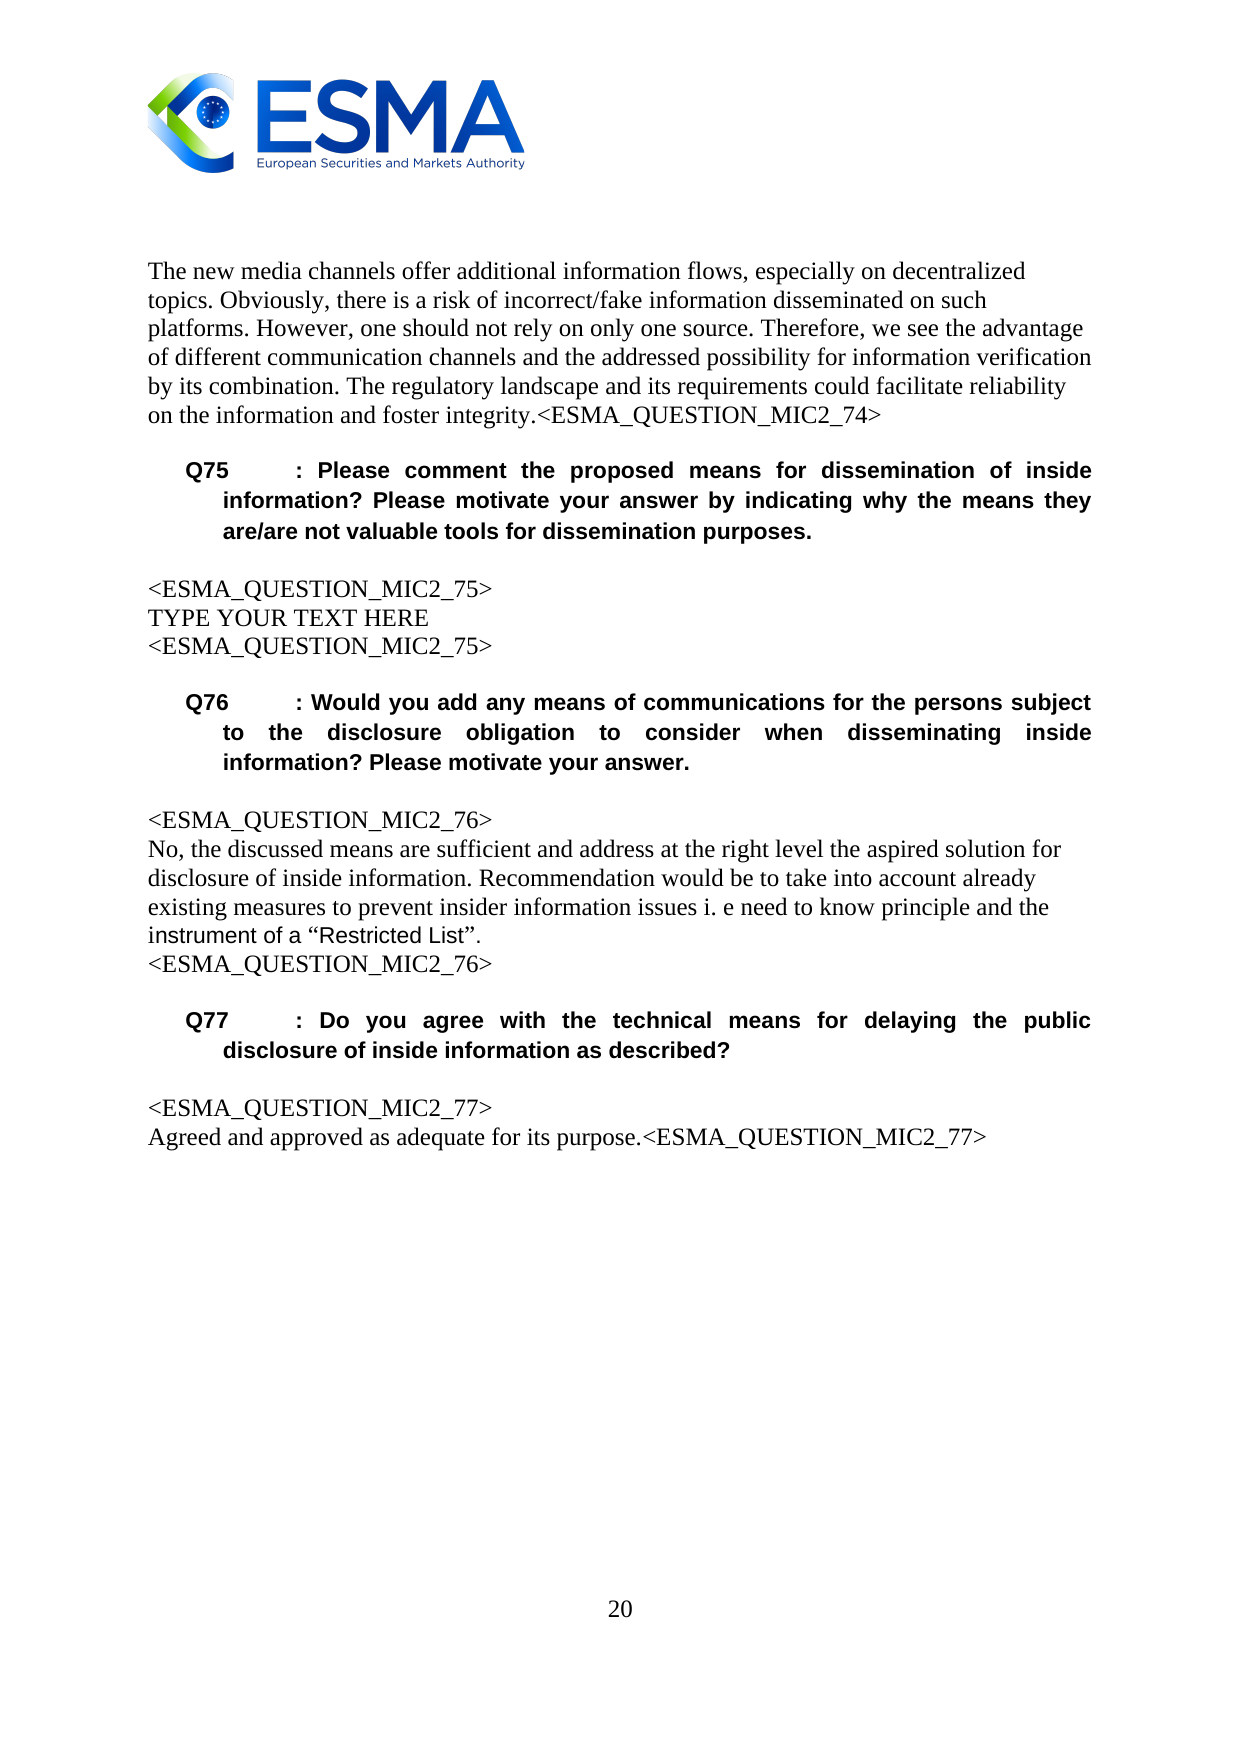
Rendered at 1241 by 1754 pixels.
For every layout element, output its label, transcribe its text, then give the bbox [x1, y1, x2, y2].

text The new media channels offer additional information flows, especially on decentralized topics. Obviously, there is a risk of incorrect/fake information disseminated on such platforms. However, one should not rely on only one source. Therefore, we see the advantage of different communication channels and the addressed possibility for information verification by its combination. The regulatory landscape and its requirements could facilitate reliability on the information and foster integrity.<ESMA_QUESTION_MIC2_74> [148, 256, 1092, 428]
text <ESMA_QUESTION_MIC2_75> [148, 631, 1092, 660]
text Agreed and approved as adequate for its purpose.<ESMA_QUESTION_MIC2_77> [148, 1122, 1092, 1151]
text No, the discussed means are sufficient and address at the right level the aspired solution for disclosure of inside information. Recommendation would be to take into account already existing measures to prevent insider information issues i. e need to know principle and the instrument of a “Restricted List”. [148, 834, 1092, 949]
text TYPE YOUR TEXT HERE [148, 603, 1092, 631]
picture [147, 73, 525, 173]
text <ESMA_QUESTION_MIC2_76> [148, 949, 1092, 978]
text <ESMA_QUESTION_MIC2_75> [148, 574, 1092, 603]
text : Please comment the proposed means for dissemination of inside information? Please motivate your answer by indicating why the means they are/are not valuable tools for dissemination purposes. [185, 457, 1092, 544]
text <ESMA_QUESTION_MIC2_77> [148, 1093, 1092, 1122]
text : Do you agree with the technical means for delaying the public disclosure of inside information as described? [185, 1007, 1092, 1063]
text : Would you add any means of communications for the persons subject to the disclosure obligation to consider when disseminating inside information? Please motivate your answer. [185, 689, 1092, 776]
text <ESMA_QUESTION_MIC2_76> [148, 806, 1092, 834]
